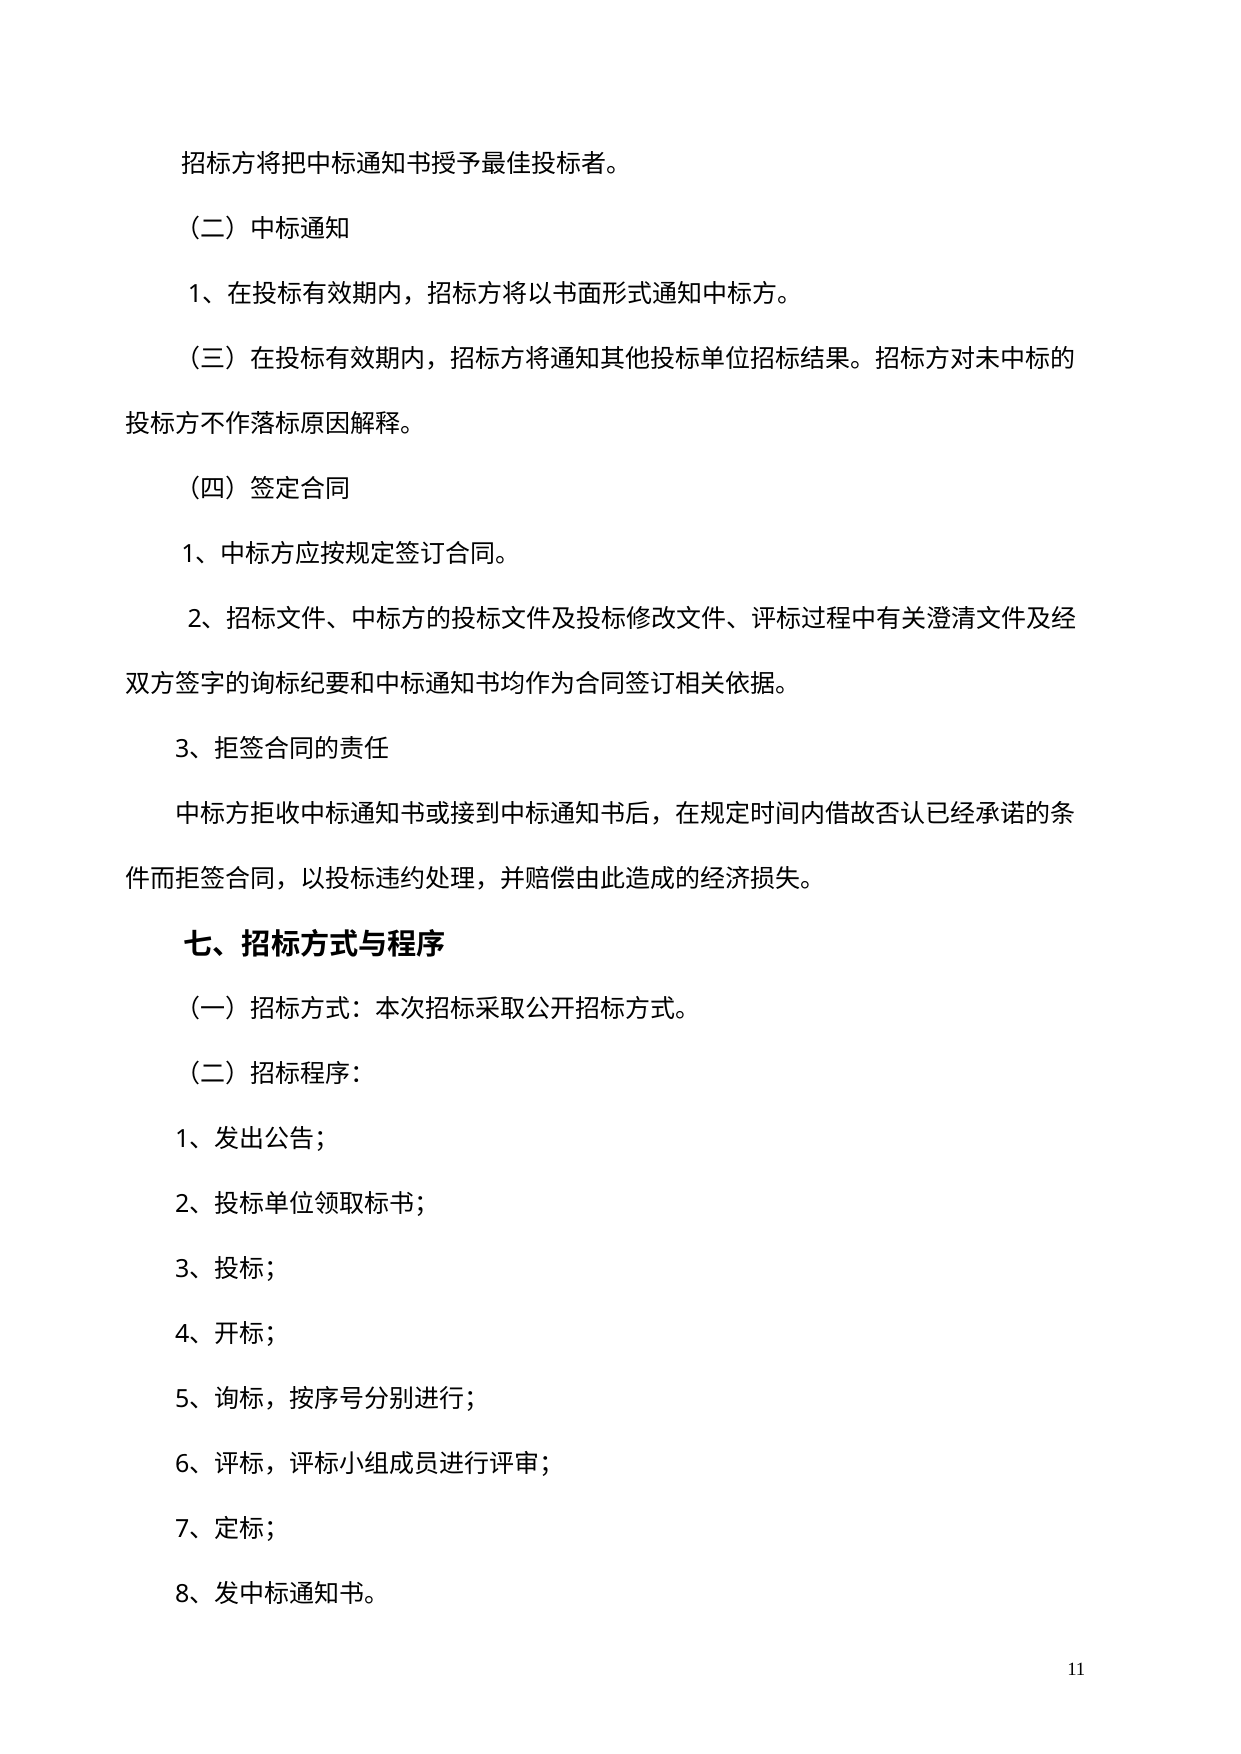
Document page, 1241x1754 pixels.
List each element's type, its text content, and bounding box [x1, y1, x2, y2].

text 3、投标； [125, 1234, 1085, 1299]
text （三）在投标有效期内，招标方将通知其他投标单位招标结果。招标方对未中标的投标方不作落标原因解释。 [125, 324, 1085, 454]
text 2、投标单位领取标书； [125, 1169, 1085, 1234]
text 8、发中标通知书。 [125, 1559, 1085, 1624]
text 1、发出公告； [125, 1104, 1085, 1169]
text 1、在投标有效期内，招标方将以书面形式通知中标方。 [125, 259, 1085, 324]
text （二）中标通知 [125, 194, 1085, 259]
text 5、询标，按序号分别进行； [125, 1364, 1085, 1429]
text 中标方拒收中标通知书或接到中标通知书后，在规定时间内借故否认已经承诺的条件而拒签合同，以投标违约处理，并赔偿由此造成的经济损失。 [125, 779, 1085, 909]
text （二）招标程序： [125, 1039, 1085, 1104]
text （一）招标方式：本次招标采取公开招标方式。 [125, 974, 1085, 1039]
text 七、招标方式与程序 [125, 909, 1085, 974]
text 6、评标，评标小组成员进行评审； [125, 1429, 1085, 1494]
text 2、招标文件、中标方的投标文件及投标修改文件、评标过程中有关澄清文件及经双方签字的询标纪要和中标通知书均作为合同签订相关依据。 [125, 584, 1085, 714]
text 4、开标； [125, 1299, 1085, 1364]
text 1、中标方应按规定签订合同。 [125, 519, 1085, 584]
text 7、定标； [125, 1494, 1085, 1559]
text 3、拒签合同的责任 [125, 714, 1085, 779]
text 招标方将把中标通知书授予最佳投标者。 [125, 129, 1085, 194]
text （四）签定合同 [125, 454, 1085, 519]
